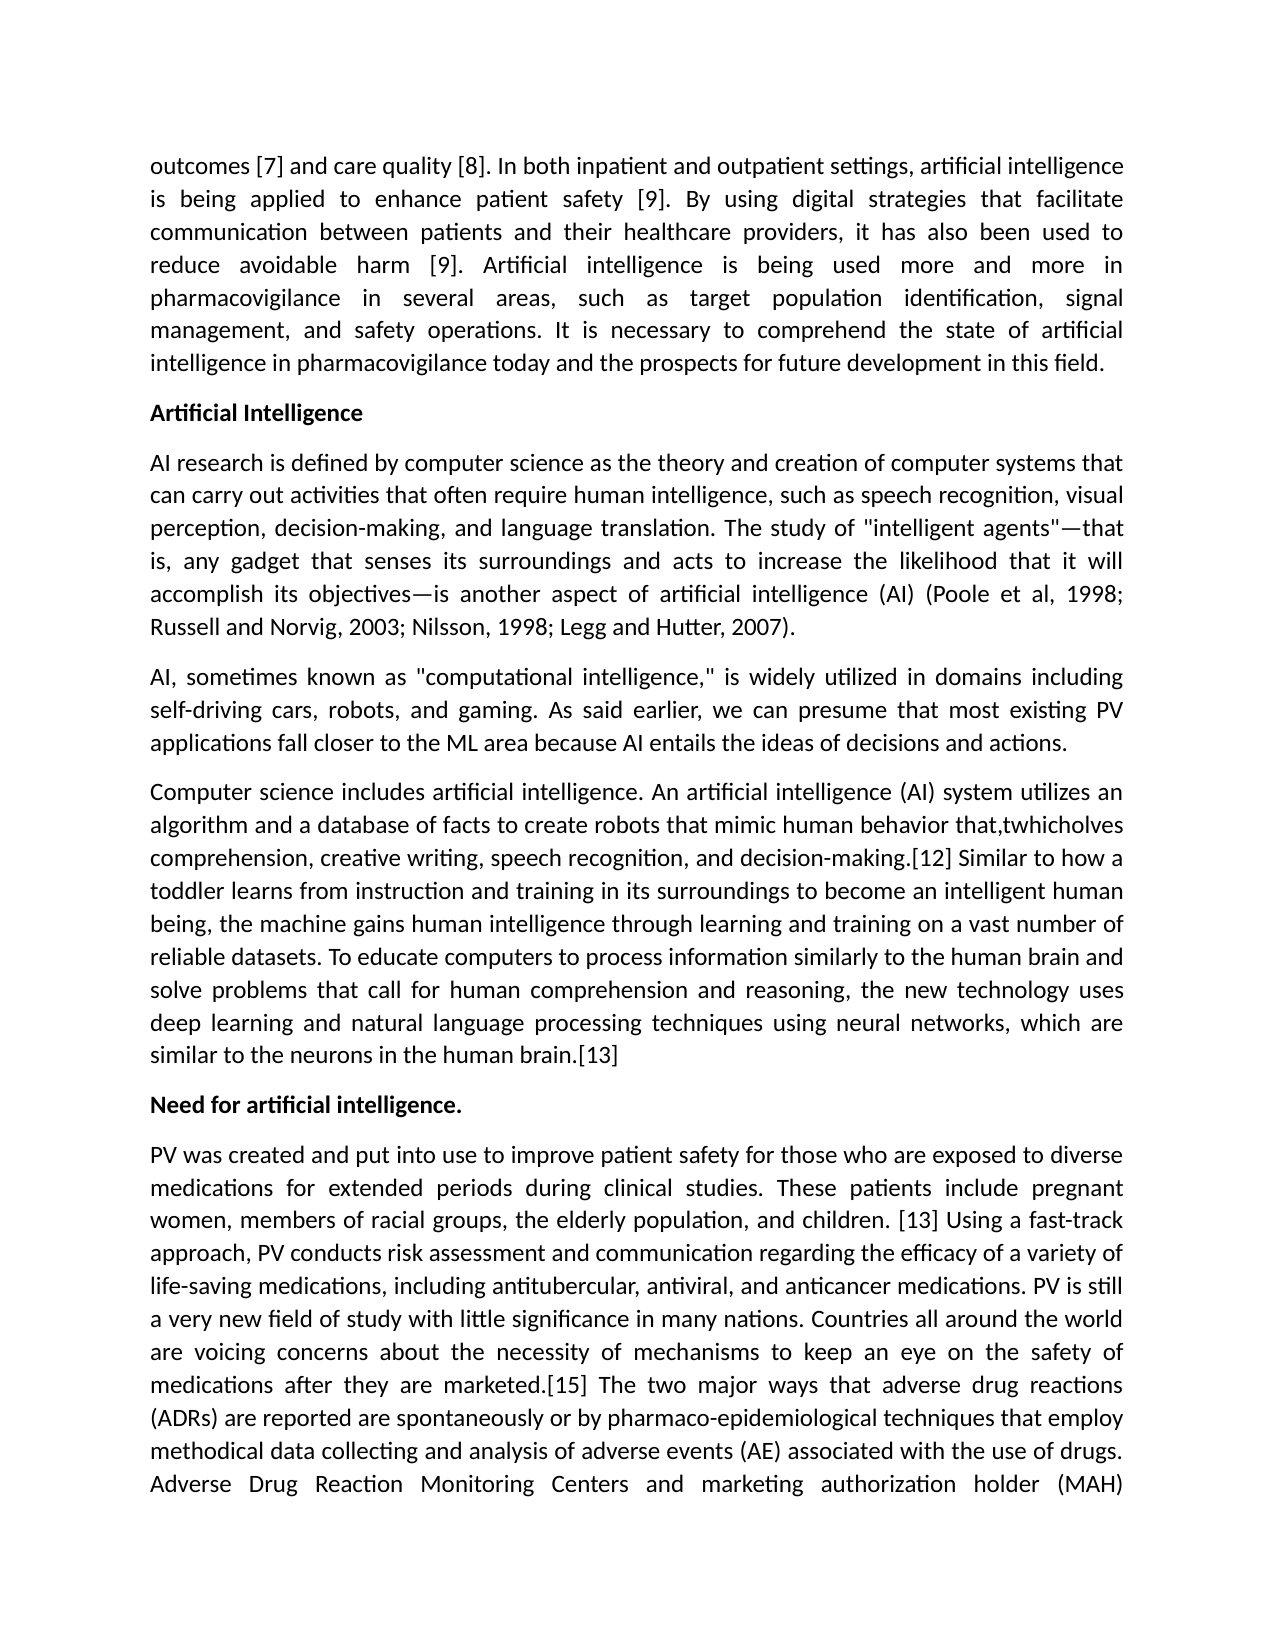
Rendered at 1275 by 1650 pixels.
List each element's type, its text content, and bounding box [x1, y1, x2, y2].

text Artificial Intelligence [150, 397, 1125, 428]
text AI, sometimes known as "computational intelligence," is widely utilized in domains including self-driving cars, robots, and gaming. As said earlier, we can presume that most existing PV applications fall closer to the ML area because AI entails the ideas of decisions and actions. [150, 661, 1125, 757]
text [150, 150, 1125, 378]
text Need for artificial intelligence. [150, 1089, 1125, 1120]
text AI research is defined by computer science as the theory and creation of computer systems that can carry out activities that often require human intelligence, such as speech recognition, visual perception, decision-making, and language translation. The study of "intelligent agents"—that is, any gadget that senses its surroundings and acts to increase the likelihood that it will accomplish its objectives—is another aspect of artificial intelligence (AI) (Poole et al, 1998; Russell and Norvig, 2003; Nilsson, 1998; Legg and Hutter, 2007). [150, 447, 1125, 642]
text Computer science includes artificial intelligence. An artificial intelligence (AI) system utilizes an algorithm and a database of facts to create robots that mimic human behavior that,twhicholves comprehension, creative writing, speech recognition, and decision-making.[12] Similar to how a toddler learns from instruction and training in its surroundings to become an intelligent human being, the machine gains human intelligence through learning and training on a vast number of reliable datasets. To educate computers to process information similarly to the human brain and solve problems that call for human comprehension and reasoning, the new technology uses deep learning and natural language processing techniques using neural networks, which are similar to the neurons in the human brain.[13] [150, 776, 1125, 1070]
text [150, 1139, 1125, 1498]
